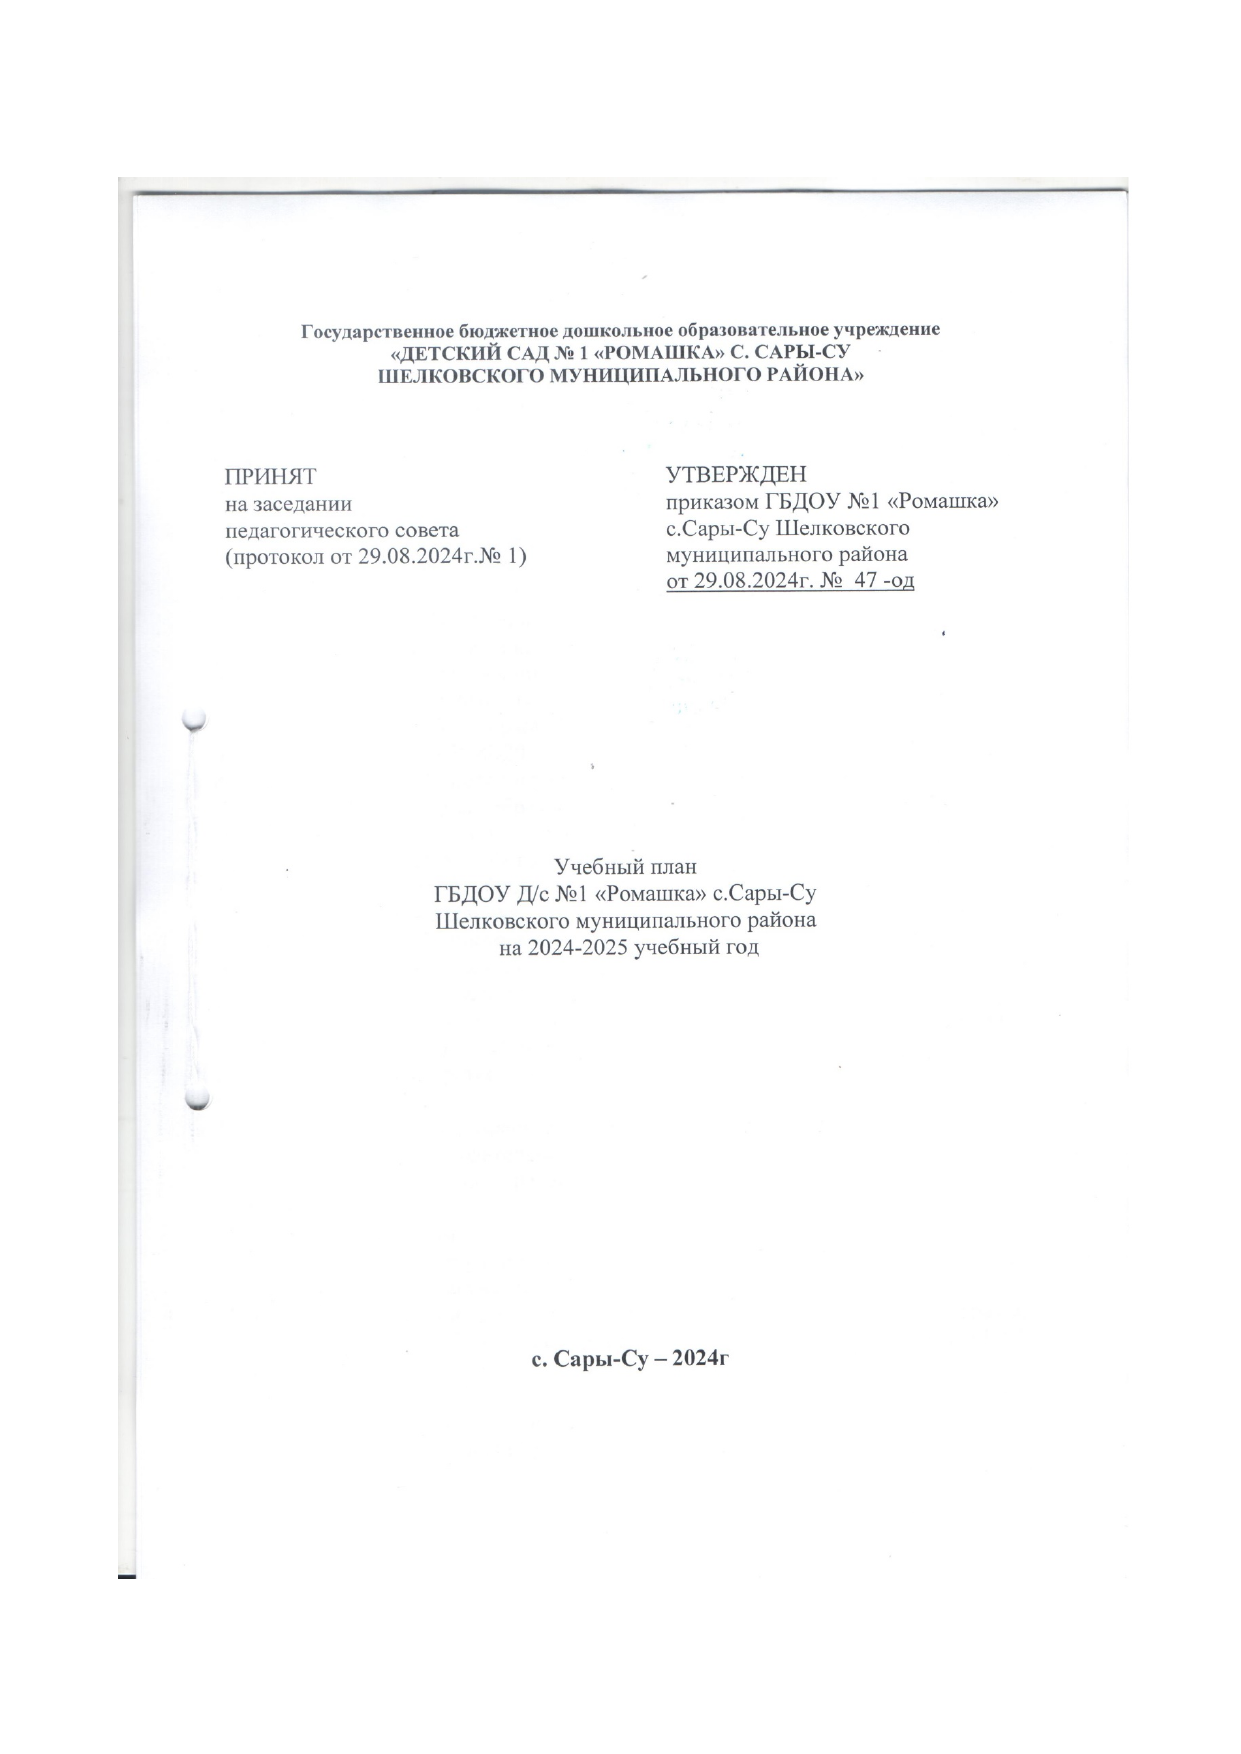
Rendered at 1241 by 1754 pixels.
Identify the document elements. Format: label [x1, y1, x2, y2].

picture [118, 177, 1137, 1579]
